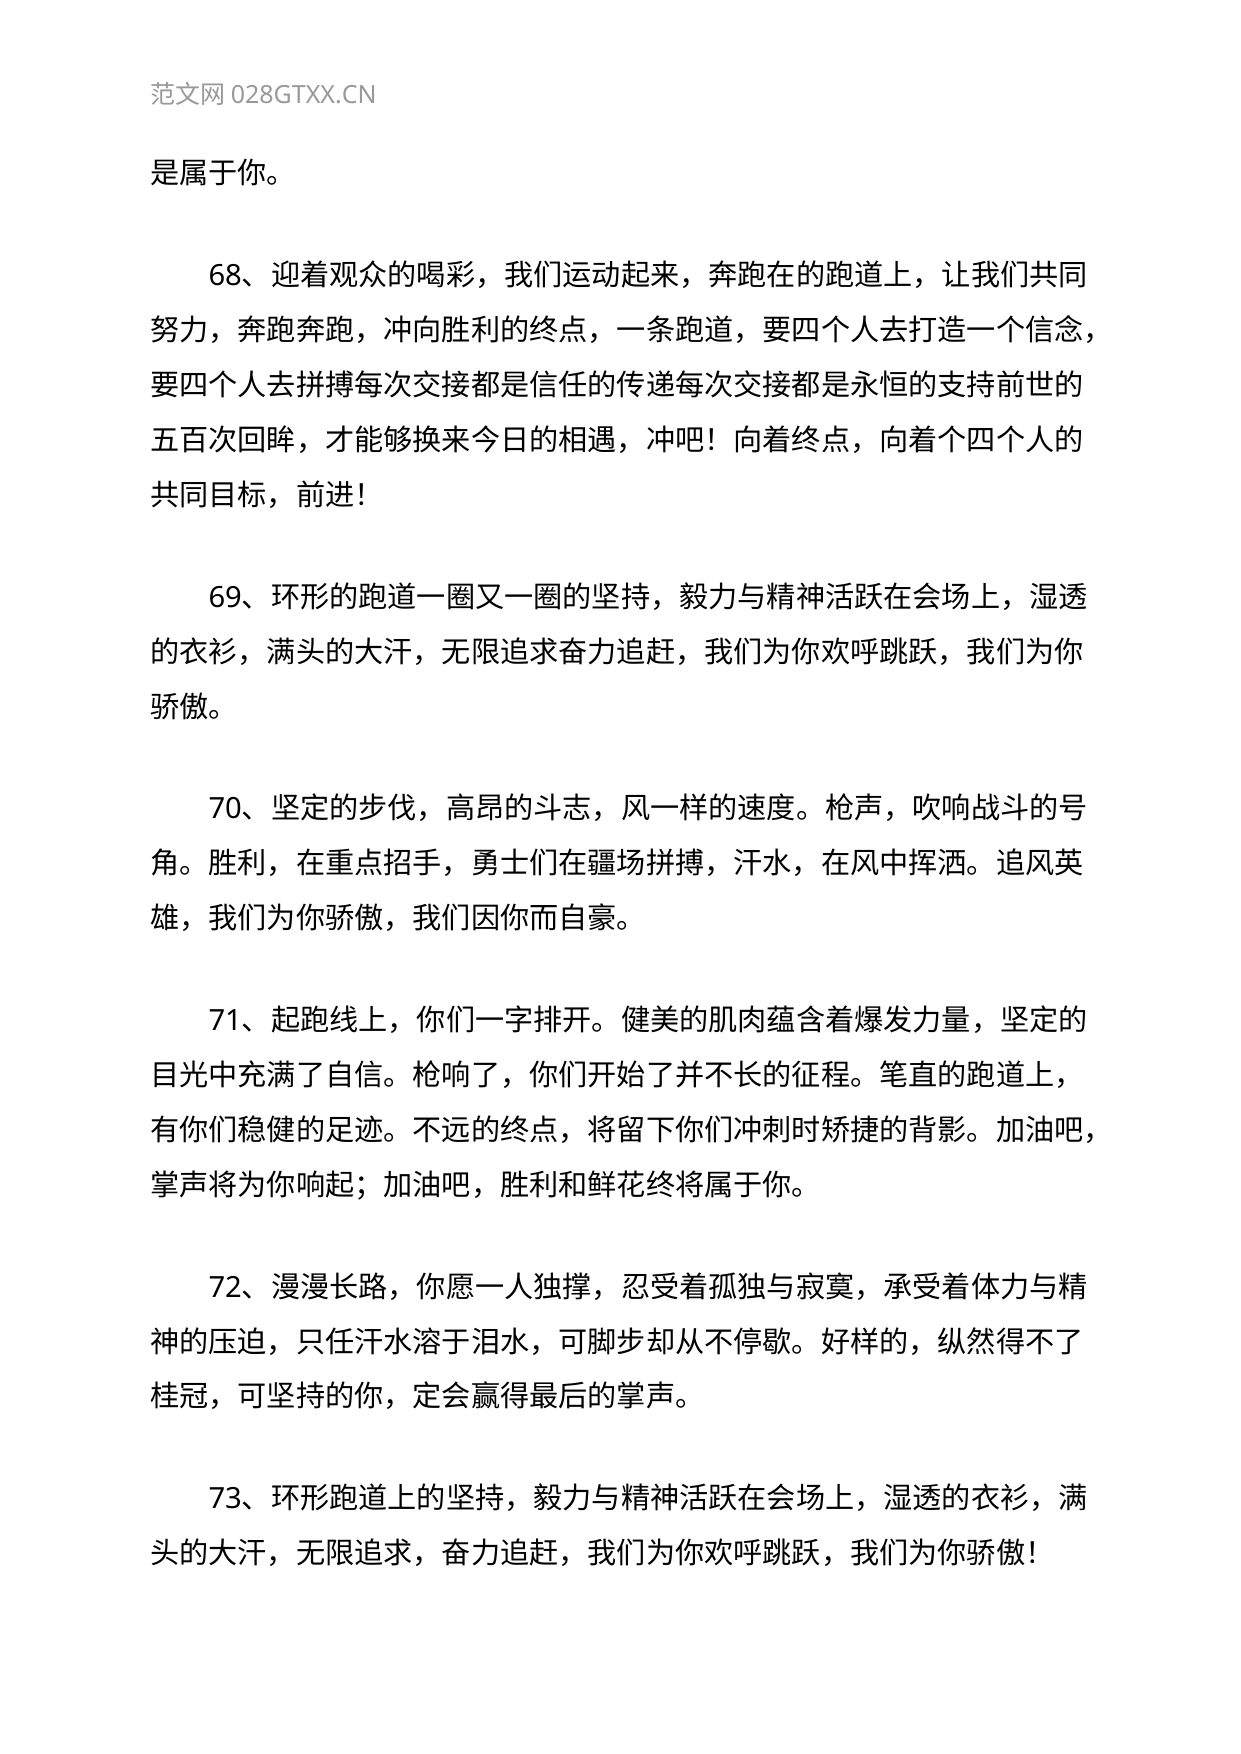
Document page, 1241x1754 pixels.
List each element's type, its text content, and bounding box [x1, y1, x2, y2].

text 68、迎着观众的喝彩，我们运动起来，奔跑在的跑道上，让我们共同努力，奔跑奔跑，冲向胜利的终点，一条跑道，要四个人去打造一个信念，要四个人去拼搏每次交接都是信任的传递每次交接都是永恒的支持前世的五百次回眸，才能够换来今日的相遇，冲吧！向着终点，向着个四个人的共同目标，前进！ [150, 252, 1090, 514]
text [150, 150, 1090, 192]
text 70、坚定的步伐，高昂的斗志，风一样的速度。枪声，吹响战斗的号角。胜利，在重点招手，勇士们在疆场拼搏，汗水，在风中挥洒。追风英雄，我们为你骄傲，我们因你而自豪。 [150, 785, 1090, 937]
text 72、漫漫长路，你愿一人独撑，忍受着孤独与寂寞，承受着体力与精神的压迫，只任汗水溶于泪水，可脚步却从不停歇。好样的，纵然得不了桂冠，可坚持的你，定会赢得最后的掌声。 [150, 1263, 1090, 1415]
text 71、起跑线上，你们一字排开。健美的肌肉蕴含着爆发力量，坚定的目光中充满了自信。枪响了，你们开始了并不长的征程。笔直的跑道上，有你们稳健的足迹。不远的终点，将留下你们冲刺时矫捷的背影。加油吧，掌声将为你响起；加油吧，胜利和鲜花终将属于你。 [150, 997, 1090, 1204]
text 73、环形跑道上的坚持，毅力与精神活跃在会场上，湿透的衣衫，满头的大汗，无限追求，奋力追赶，我们为你欢呼跳跃，我们为你骄傲！ [150, 1475, 1090, 1572]
text 69、环形的跑道一圈又一圈的坚持，毅力与精神活跃在会场上，湿透的衣衫，满头的大汗，无限追求奋力追赶，我们为你欢呼跳跃，我们为你骄傲。 [150, 573, 1090, 725]
